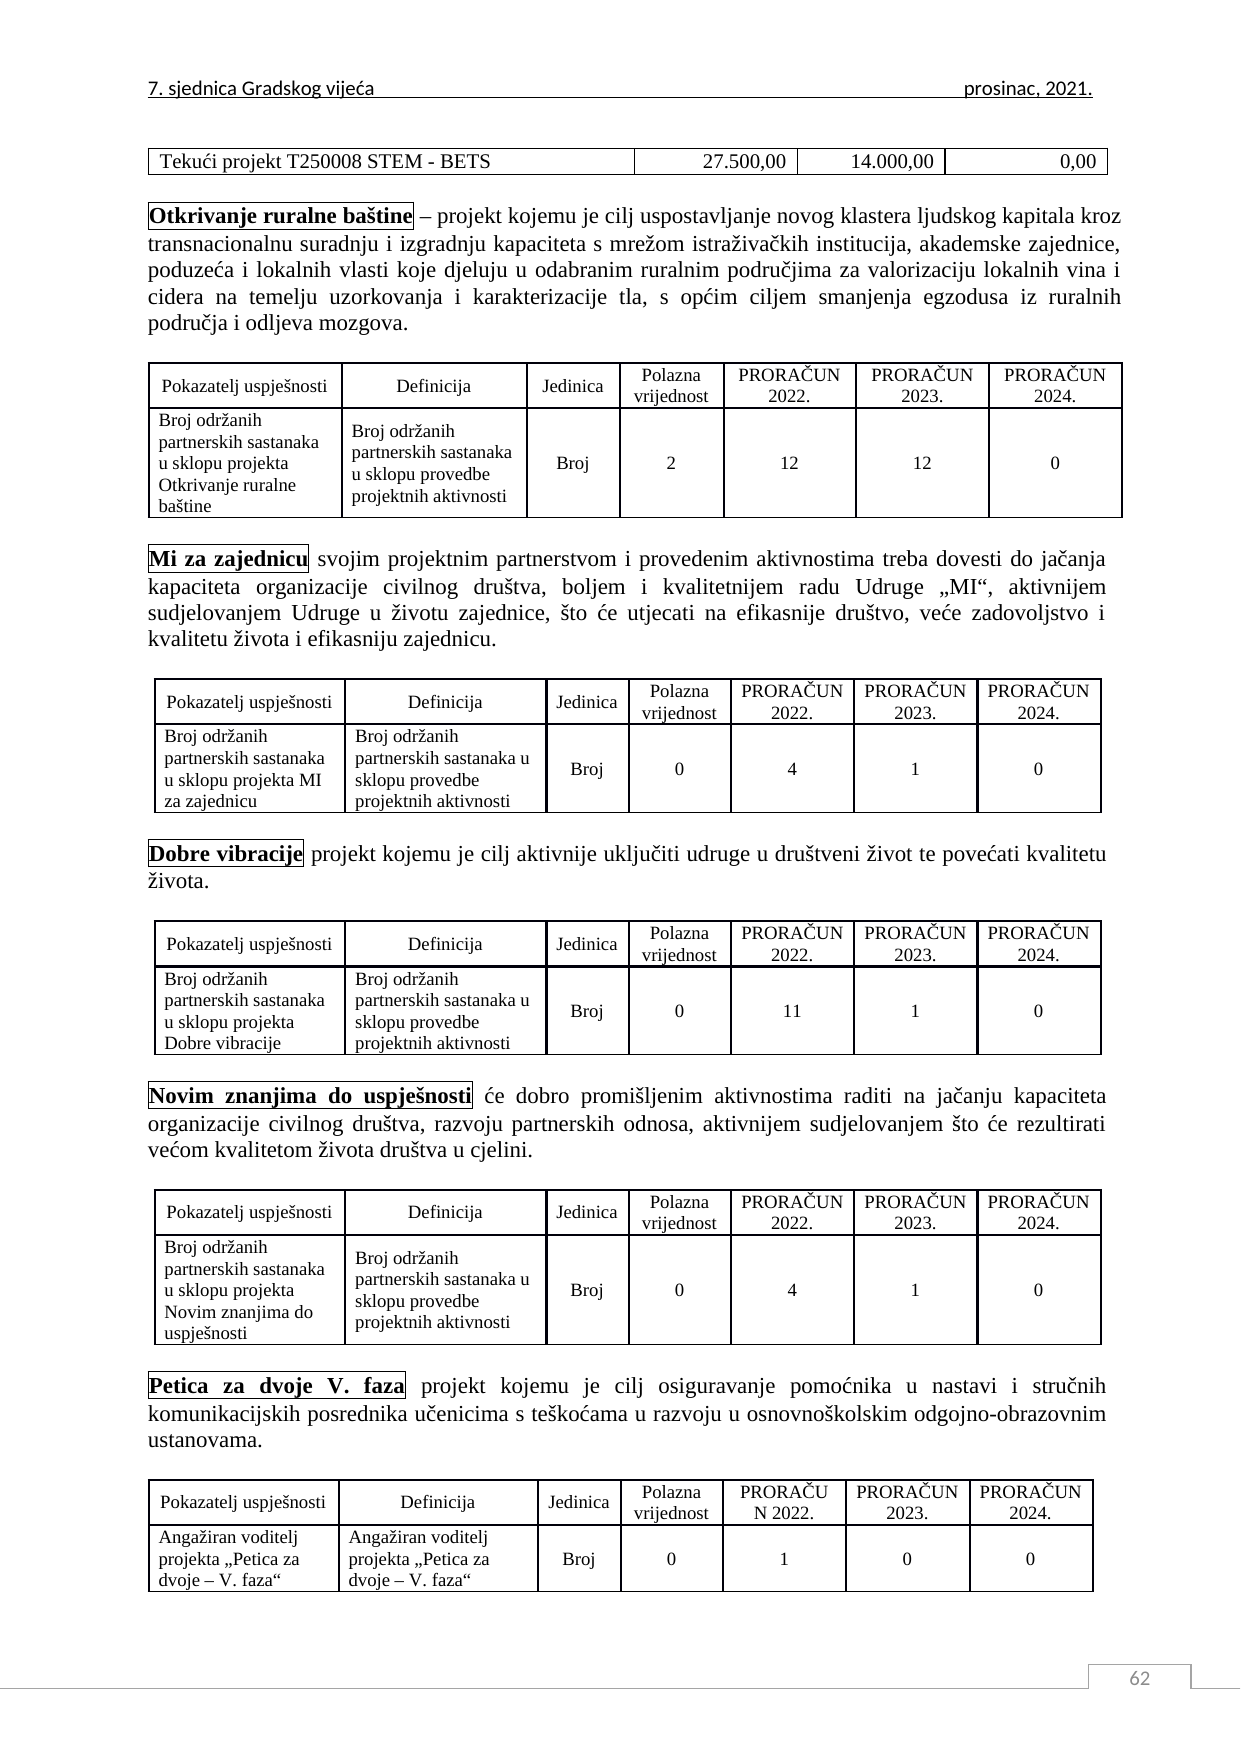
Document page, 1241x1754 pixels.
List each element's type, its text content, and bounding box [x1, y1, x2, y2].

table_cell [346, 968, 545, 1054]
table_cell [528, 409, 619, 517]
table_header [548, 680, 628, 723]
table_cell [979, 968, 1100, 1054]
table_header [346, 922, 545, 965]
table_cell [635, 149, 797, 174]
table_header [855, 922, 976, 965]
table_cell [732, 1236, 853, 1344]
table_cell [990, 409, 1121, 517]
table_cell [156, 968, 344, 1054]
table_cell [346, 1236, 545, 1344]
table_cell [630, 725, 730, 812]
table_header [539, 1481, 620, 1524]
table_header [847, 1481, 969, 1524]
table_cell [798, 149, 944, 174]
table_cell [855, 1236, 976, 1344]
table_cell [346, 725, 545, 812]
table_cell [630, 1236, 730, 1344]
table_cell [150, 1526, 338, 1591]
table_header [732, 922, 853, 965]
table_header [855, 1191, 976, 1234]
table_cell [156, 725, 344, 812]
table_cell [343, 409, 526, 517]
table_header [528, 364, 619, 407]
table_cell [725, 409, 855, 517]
text Petica za dvoje V. faza projekt kojemu je cilj osiguravanje pomoćnika u nastavi i stručnih komunikacijskih posrednika učenicima s teškoćama u razvoju u osnovnoškolskim odgojno-obrazovnim ustanovama. [148, 1371, 1107, 1452]
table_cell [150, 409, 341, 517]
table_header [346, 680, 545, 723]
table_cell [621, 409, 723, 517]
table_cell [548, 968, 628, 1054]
text Otkrivanje ruralne baštine – projekt kojemu je cilj uspostavljanje novog klastera ljudskog kapitala kroz transnacionalnu suradnju i izgradnju kapaciteta s mrežom istraživačkih institucija, akademske zajednice, poduzeća i lokalnih vlasti koje djeluju u odabranim ruralnim područjima za valorizaciju lokalnih vina i cidera na temelju uzorkovanja i karakterizacije tla, s općim ciljem smanjenja egzodusa iz ruralnih područja i odljeva mozgova. [148, 202, 1122, 335]
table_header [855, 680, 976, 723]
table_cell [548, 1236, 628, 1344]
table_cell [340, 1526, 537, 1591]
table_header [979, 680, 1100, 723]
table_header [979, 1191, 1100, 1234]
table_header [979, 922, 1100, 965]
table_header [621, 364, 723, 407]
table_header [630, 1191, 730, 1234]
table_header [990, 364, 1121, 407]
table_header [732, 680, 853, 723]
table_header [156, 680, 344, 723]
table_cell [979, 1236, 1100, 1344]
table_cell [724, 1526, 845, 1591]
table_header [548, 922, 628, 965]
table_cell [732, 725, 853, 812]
text Novim znanjima do uspješnosti će dobro promišljenim aktivnostima raditi na jačanju kapaciteta organizacije civilnog društva, razvoju partnerskih odnosa, aktivnijem sudjelovanjem što će rezultirati većom kvalitetom života društva u cjelini. [148, 1081, 1107, 1162]
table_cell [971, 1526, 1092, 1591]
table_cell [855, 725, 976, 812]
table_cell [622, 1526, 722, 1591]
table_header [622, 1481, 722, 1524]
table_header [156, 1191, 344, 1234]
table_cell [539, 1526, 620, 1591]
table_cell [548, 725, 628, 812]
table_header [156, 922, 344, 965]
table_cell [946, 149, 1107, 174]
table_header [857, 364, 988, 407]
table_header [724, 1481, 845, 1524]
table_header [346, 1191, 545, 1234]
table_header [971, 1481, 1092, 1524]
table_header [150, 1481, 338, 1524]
text Dobre vibracije projekt kojemu je cilj aktivnije uključiti udruge u društveni život te povećati kvalitetu života. [148, 839, 1107, 894]
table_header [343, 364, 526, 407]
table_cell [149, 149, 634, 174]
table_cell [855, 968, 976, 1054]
text Mi za zajednicu svojim projektnim partnerstvom i provedenim aktivnostima treba dovesti do jačanja kapaciteta organizacije civilnog društva, boljem i kvalitetnijem radu Udruge „MI“, aktivnijem sudjelovanjem Udruge u životu zajednice, što će utjecati na efikasnije društvo, veće zadovoljstvo i kvalitetu života i efikasniju zajednicu. [148, 544, 1107, 652]
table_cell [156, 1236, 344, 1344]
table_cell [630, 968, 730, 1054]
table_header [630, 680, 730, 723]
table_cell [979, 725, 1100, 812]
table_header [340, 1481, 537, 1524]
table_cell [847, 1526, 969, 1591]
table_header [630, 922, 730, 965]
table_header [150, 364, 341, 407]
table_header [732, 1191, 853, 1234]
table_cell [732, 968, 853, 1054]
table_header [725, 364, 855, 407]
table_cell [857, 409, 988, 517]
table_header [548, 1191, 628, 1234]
